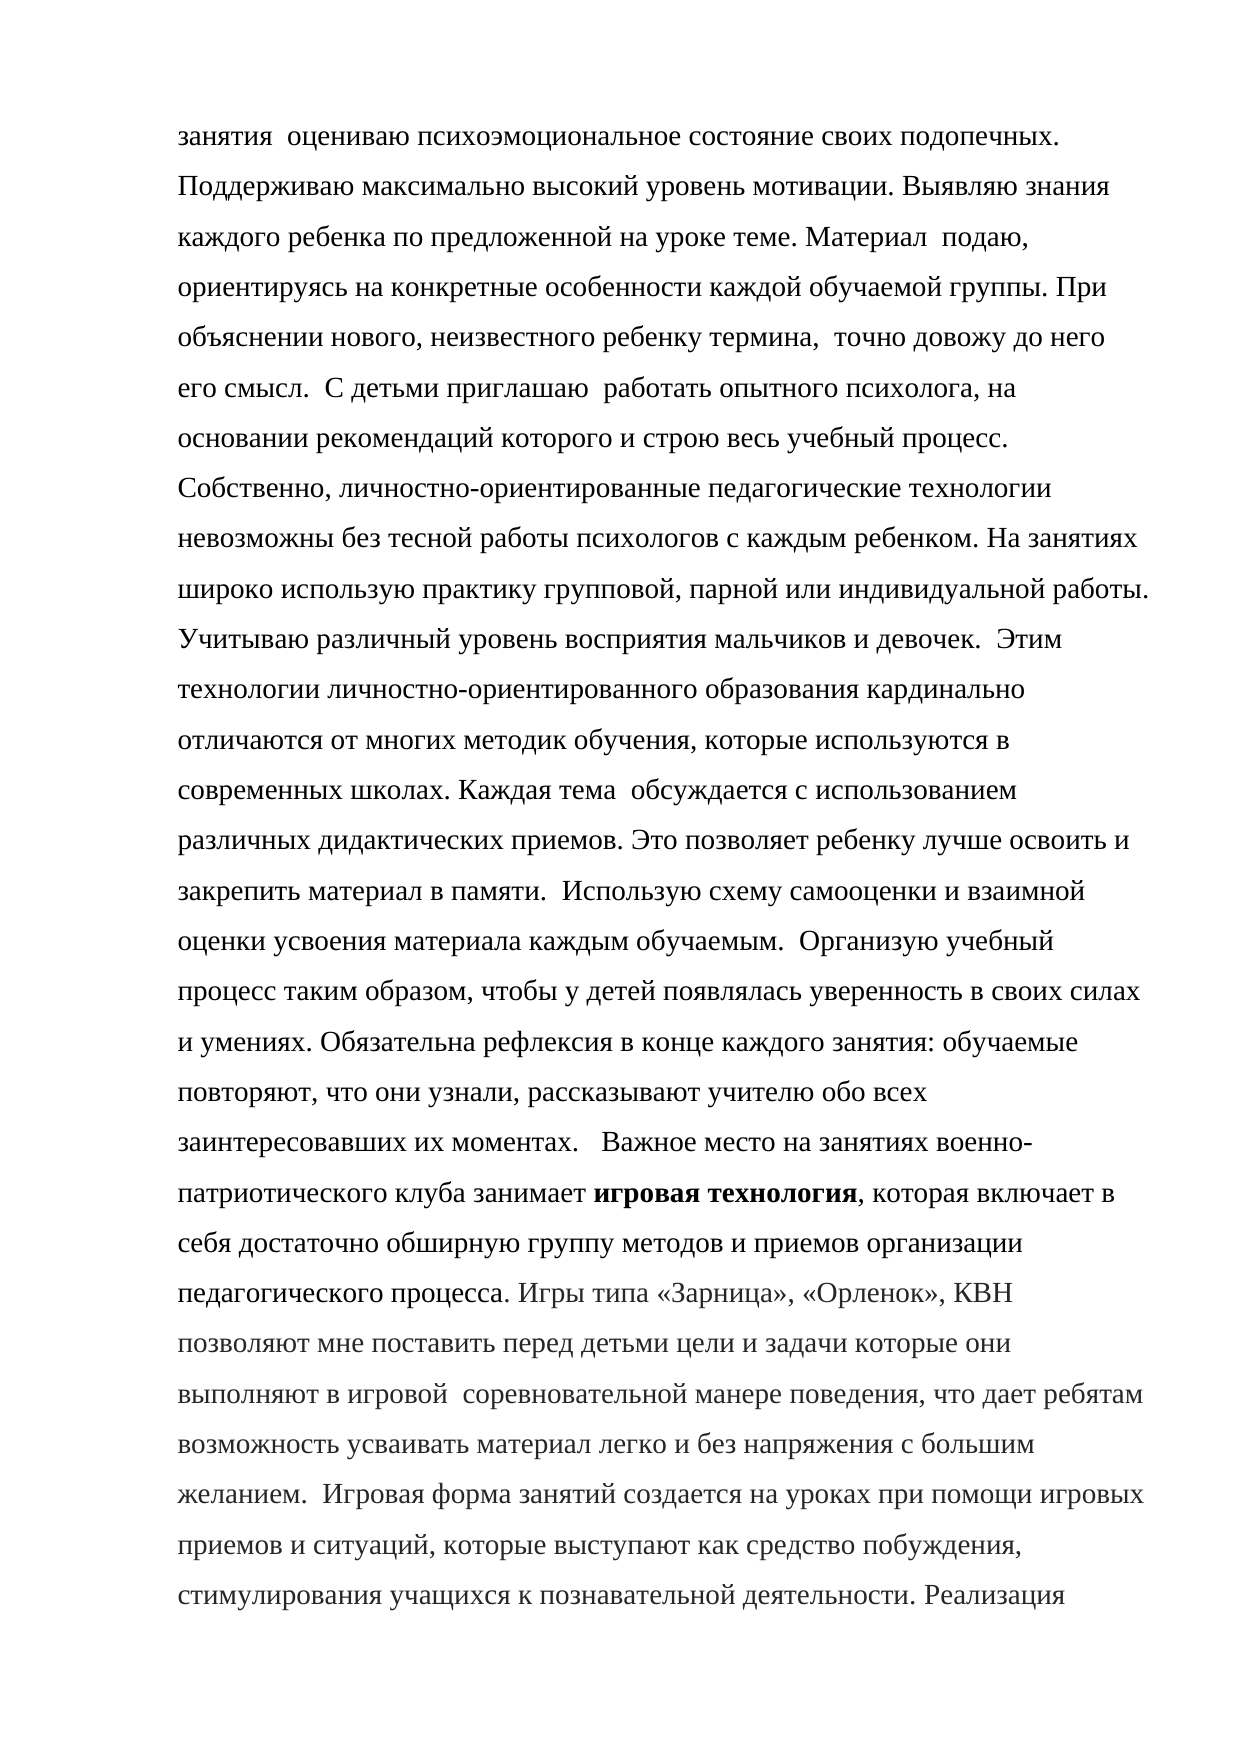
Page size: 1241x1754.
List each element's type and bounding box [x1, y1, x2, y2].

text [177, 118, 1152, 1611]
